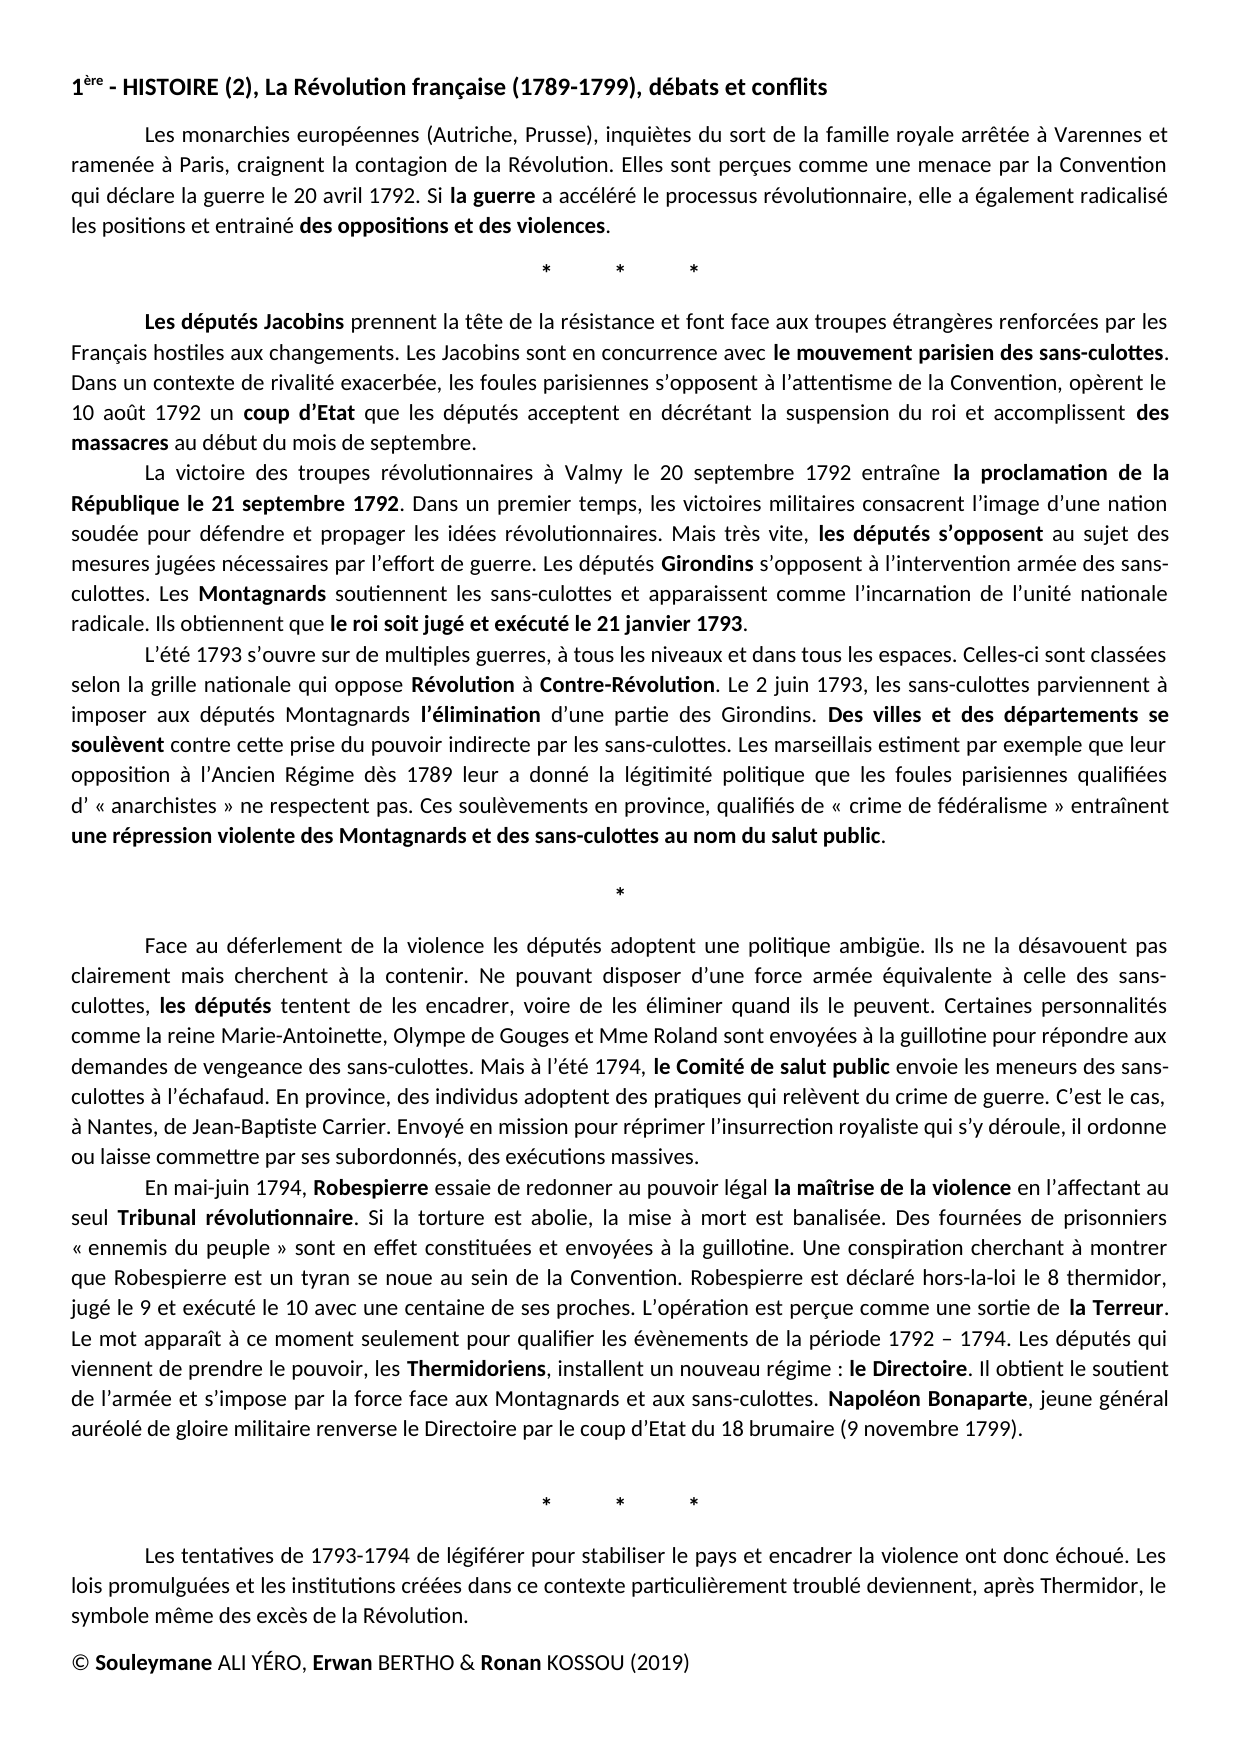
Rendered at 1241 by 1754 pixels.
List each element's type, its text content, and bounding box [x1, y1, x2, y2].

text Face au déferlement de la violence les députés adoptent une politique ambigüe. Ils ne la désavouent pas clairement mais cherchent à la contenir. Ne pouvant disposer d’une force armée équivalente à celle des sans-culottes, les députés tentent de les encadrer, voire de les éliminer quand ils le peuvent. Certaines personnalités comme la reine Marie-Antoinette, Olympe de Gouges et Mme Roland sont envoyées à la guillotine pour répondre aux demandes de vengeance des sans-culottes. Mais à l’été 1794, le Comité de salut public envoie les meneurs des sans-culottes à l’échafaud. En province, des individus adoptent des pratiques qui relèvent du crime de guerre. C’est le cas, à Nantes, de Jean-Baptiste Carrier. Envoyé en mission pour réprimer l’insurrection royaliste qui s’y déroule, il ordonne ou laisse commettre par ses subordonnés, des exécutions massives. [71, 931, 1169, 1171]
text * * * [71, 1491, 1169, 1522]
text Les tentatives de 1793-1794 de légiférer pour stabiliser le pays et encadrer la violence ont donc échoué. Les lois promulguées et les institutions créées dans ce contexte particulièrement troublé deviennent, après Thermidor, le symbole même des excès de la Révolution. [71, 1541, 1169, 1629]
text * * * [71, 258, 1169, 288]
text 1ère - HISTOIRE (2), La Révolution française (1789-1799), débats et conflits [71, 71, 1169, 101]
text L’été 1793 s’ouvre sur de multiples guerres, à tous les niveaux et dans tous les espaces. Celles-ci sont classées selon la grille nationale qui oppose Révolution à Contre-Révolution. Le 2 juin 1793, les sans-culottes parviennent à imposer aux députés Montagnards l’élimination d’une partie des Girondins. Des villes et des départements se soulèvent contre cette prise du pouvoir indirecte par les sans-culottes. Les marseillais estiment par exemple que leur opposition à l’Ancien Régime dès 1789 leur a donné la légitimité politique que les foules parisiennes qualifiées d’ « anarchistes » ne respectent pas. Ces soulèvements en province, qualifiés de « crime de fédéralisme » entraînent une répression violente des Montagnards et des sans-culottes au nom du salut public. [71, 640, 1169, 849]
text En mai-juin 1794, Robespierre essaie de redonner au pouvoir légal la maîtrise de la violence en l’affectant au seul Tribunal révolutionnaire. Si la torture est abolie, la mise à mort est banalisée. Des fournées de prisonniers « ennemis du peuple » sont en effet constituées et envoyées à la guillotine. Une conspiration cherchant à montrer que Robespierre est un tyran se noue au sein de la Convention. Robespierre est déclaré hors-la-loi le 8 thermidor, jugé le 9 et exécuté le 10 avec une centaine de ses proches. L’opération est perçue comme une sortie de la Terreur. Le mot apparaît à ce moment seulement pour qualifier les évènements de la période 1792 – 1794. Les députés qui viennent de prendre le pouvoir, les Thermidoriens, installent un nouveau régime : le Directoire. Il obtient le soutient de l’armée et s’impose par la force face aux Montagnards et aux sans-culottes. Napoléon Bonaparte, jeune général auréolé de gloire militaire renverse le Directoire par le coup d’Etat du 18 brumaire (9 novembre 1799). [71, 1173, 1169, 1442]
text Les députés Jacobins prennent la tête de la résistance et font face aux troupes étrangères renforcées par les Français hostiles aux changements. Les Jacobins sont en concurrence avec le mouvement parisien des sans-culottes. Dans un contexte de rivalité exacerbée, les foules parisiennes s’opposent à l’attentisme de la Convention, opèrent le 10 août 1792 un coup d’Etat que les députés acceptent en décrétant la suspension du roi et accomplissent des massacres au début du mois de septembre. [71, 307, 1169, 456]
text * [71, 881, 1169, 912]
text Les monarchies européennes (Autriche, Prusse), inquiètes du sort de la famille royale arrêtée à Varennes et ramenée à Paris, craignent la contagion de la Révolution. Elles sont perçues comme une menace par la Convention qui déclare la guerre le 20 avril 1792. Si la guerre a accéléré le processus révolutionnaire, elle a également radicalisé les positions et entrainé des oppositions et des violences. [71, 120, 1169, 239]
text © Souleymane ALI YÉRO, Erwan BERTHO & Ronan KOSSOU (2019) [71, 1648, 1169, 1676]
text La victoire des troupes révolutionnaires à Valmy le 20 septembre 1792 entraîne la proclamation de la République le 21 septembre 1792. Dans un premier temps, les victoires militaires consacrent l’image d’une nation soudée pour défendre et propager les idées révolutionnaires. Mais très vite, les députés s’opposent au sujet des mesures jugées nécessaires par l’effort de guerre. Les députés Girondins s’opposent à l’intervention armée des sans-culottes. Les Montagnards soutiennent les sans-culottes et apparaissent comme l’incarnation de l’unité nationale radicale. Ils obtiennent que le roi soit jugé et exécuté le 21 janvier 1793. [71, 458, 1169, 638]
